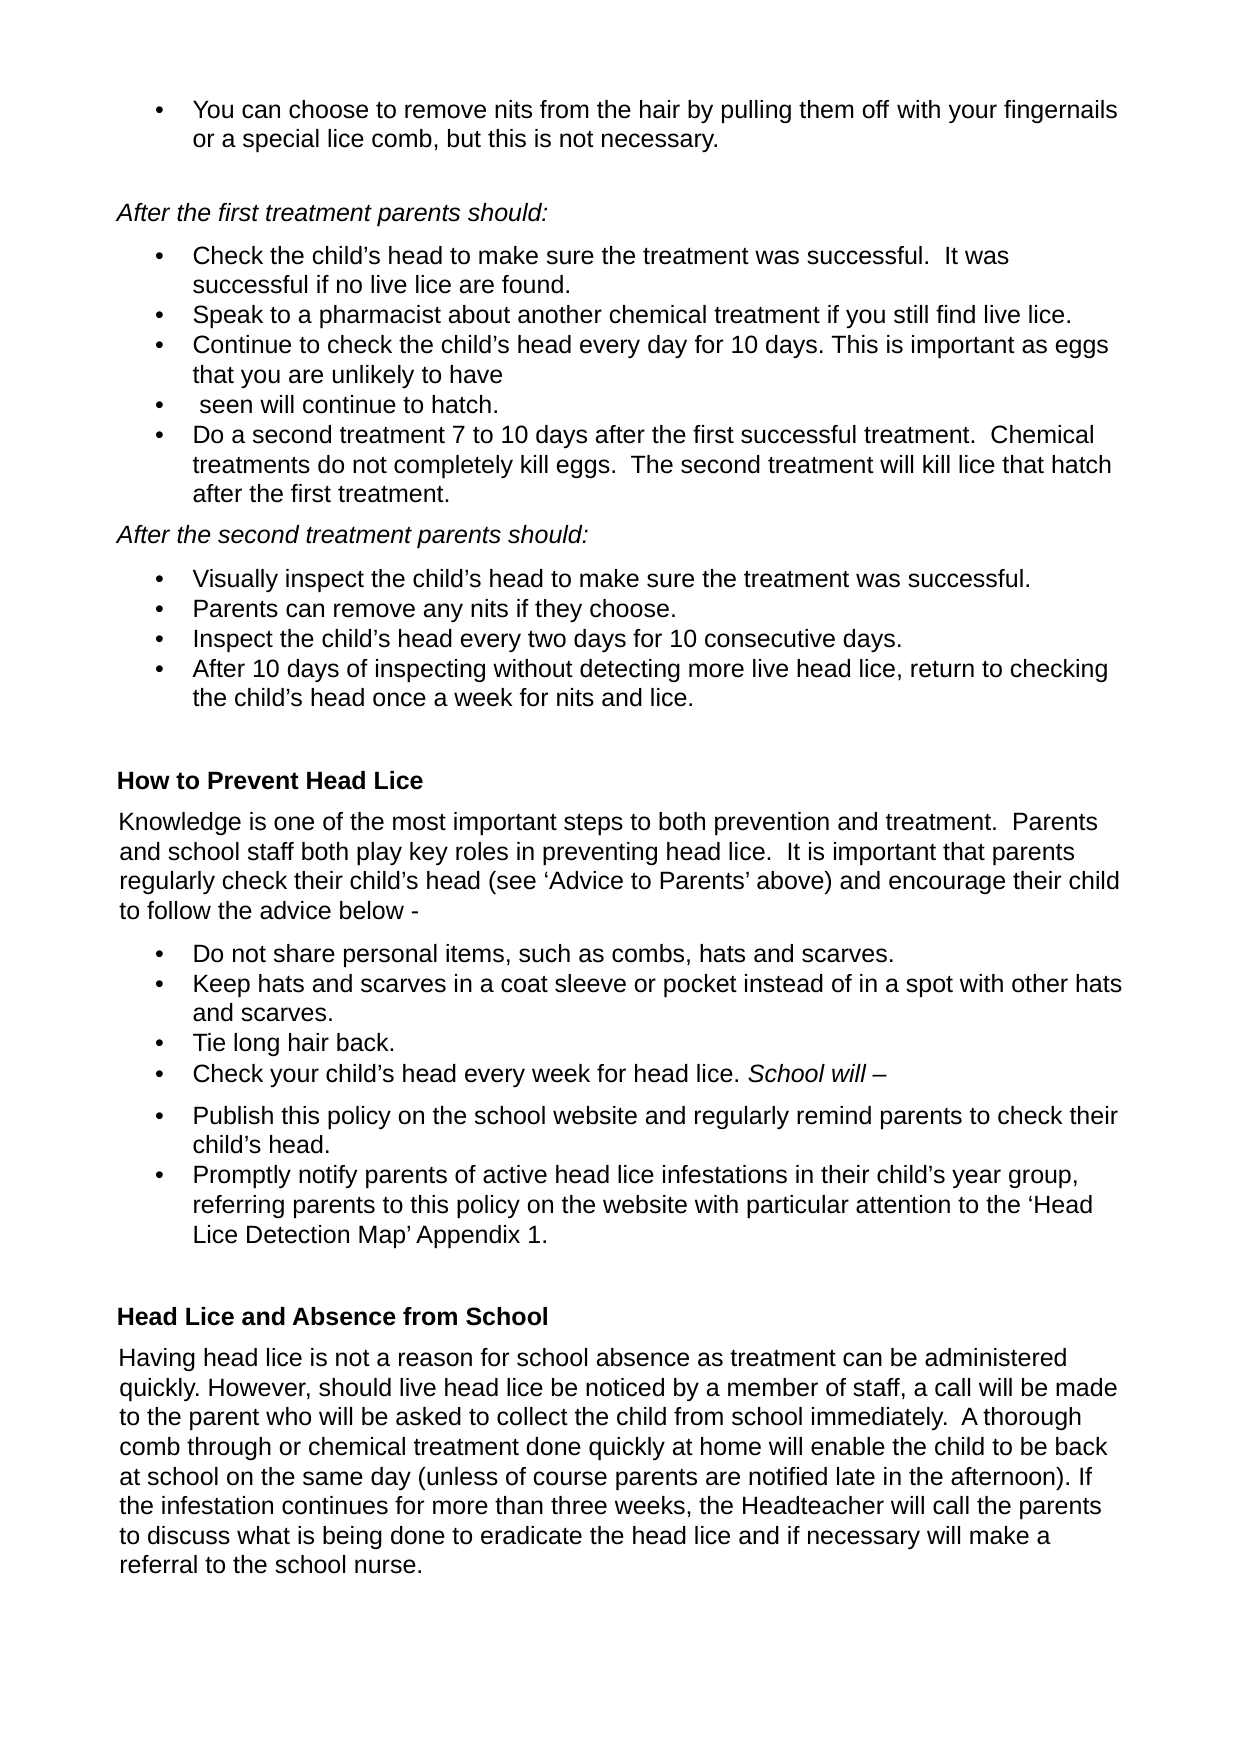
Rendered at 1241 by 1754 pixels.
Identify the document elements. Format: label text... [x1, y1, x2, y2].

list After 10 days of inspecting without detecting more live head lice, return to checking the child’s head once a week for nits and lice. [155, 654, 1125, 712]
text After the first treatment parents should: [117, 197, 1129, 226]
list Keep hats and scarves in a coat sleeve or pocket instead of in a spot with other hats and scarves. [155, 969, 1125, 1027]
list Do a second treatment 7 to 10 days after the first successful treatment. Chemical treatments do not completely kill eggs. The second treatment will kill lice that hatch after the first treatment. [155, 420, 1125, 508]
subtitle Head Lice and Absence from School [117, 1302, 1129, 1331]
list Parents can remove any nits if they choose. [155, 594, 1125, 622]
list Check your child’s head every week for head lice. School will – [155, 1058, 1125, 1087]
list Do not share personal items, such as combs, hats and scarves. [155, 939, 1125, 967]
list Visually inspect the child’s head to make sure the treatment was successful. [155, 563, 1125, 592]
text After the second treatment parents should: [117, 520, 1129, 549]
list Check the child’s head to make sure the treatment was successful. It was successful if no live lice are found. [155, 241, 1125, 299]
list You can choose to remove nits from the hair by pulling them off with your fingernails or a special lice comb, but this is not necessary. [155, 94, 1125, 153]
text Knowledge is one of the most important steps to both prevention and treatment. Parents and school staff both play key roles in preventing head lice. It is important that parents regularly check their child’s head (see ‘Advice to Parents’ above) and encourage their child to follow the advice below - [118, 807, 1125, 924]
list Continue to check the child’s head every day for 10 days. This is important as eggs that you are unlikely to have [155, 331, 1125, 389]
list Tie long hair back. [155, 1028, 1125, 1057]
list Promptly notify parents of active head lice infestations in their child’s year group, referring parents to this policy on the website with particular attention to the ‘Head Lice Detection Map’ Appendix 1. [155, 1160, 1125, 1248]
list Inspect the child’s head every two days for 10 consecutive days. [155, 624, 1125, 652]
list seen will continue to hatch. [155, 390, 1125, 419]
text Having head lice is not a reason for school absence as treatment can be administered quickly. However, should live head lice be noticed by a member of staff, a call will be made to the parent who will be asked to collect the child from school immediately. A thorough comb through or chemical treatment done quickly at home will enable the child to be back at school on the same day (unless of course parents are notified late in the afternoon). If the infestation continues for more than three weeks, the Headteacher will call the parents to discuss what is being done to eradicate the head lice and if necessary will make a referral to the school nurse. [118, 1343, 1125, 1579]
list Speak to a pharmacist about another chemical treatment if you still find live lice. [155, 300, 1125, 329]
list Publish this policy on the school website and regularly remind parents to check their child’s head. [155, 1101, 1125, 1159]
subtitle How to Prevent Head Lice [117, 766, 1129, 794]
